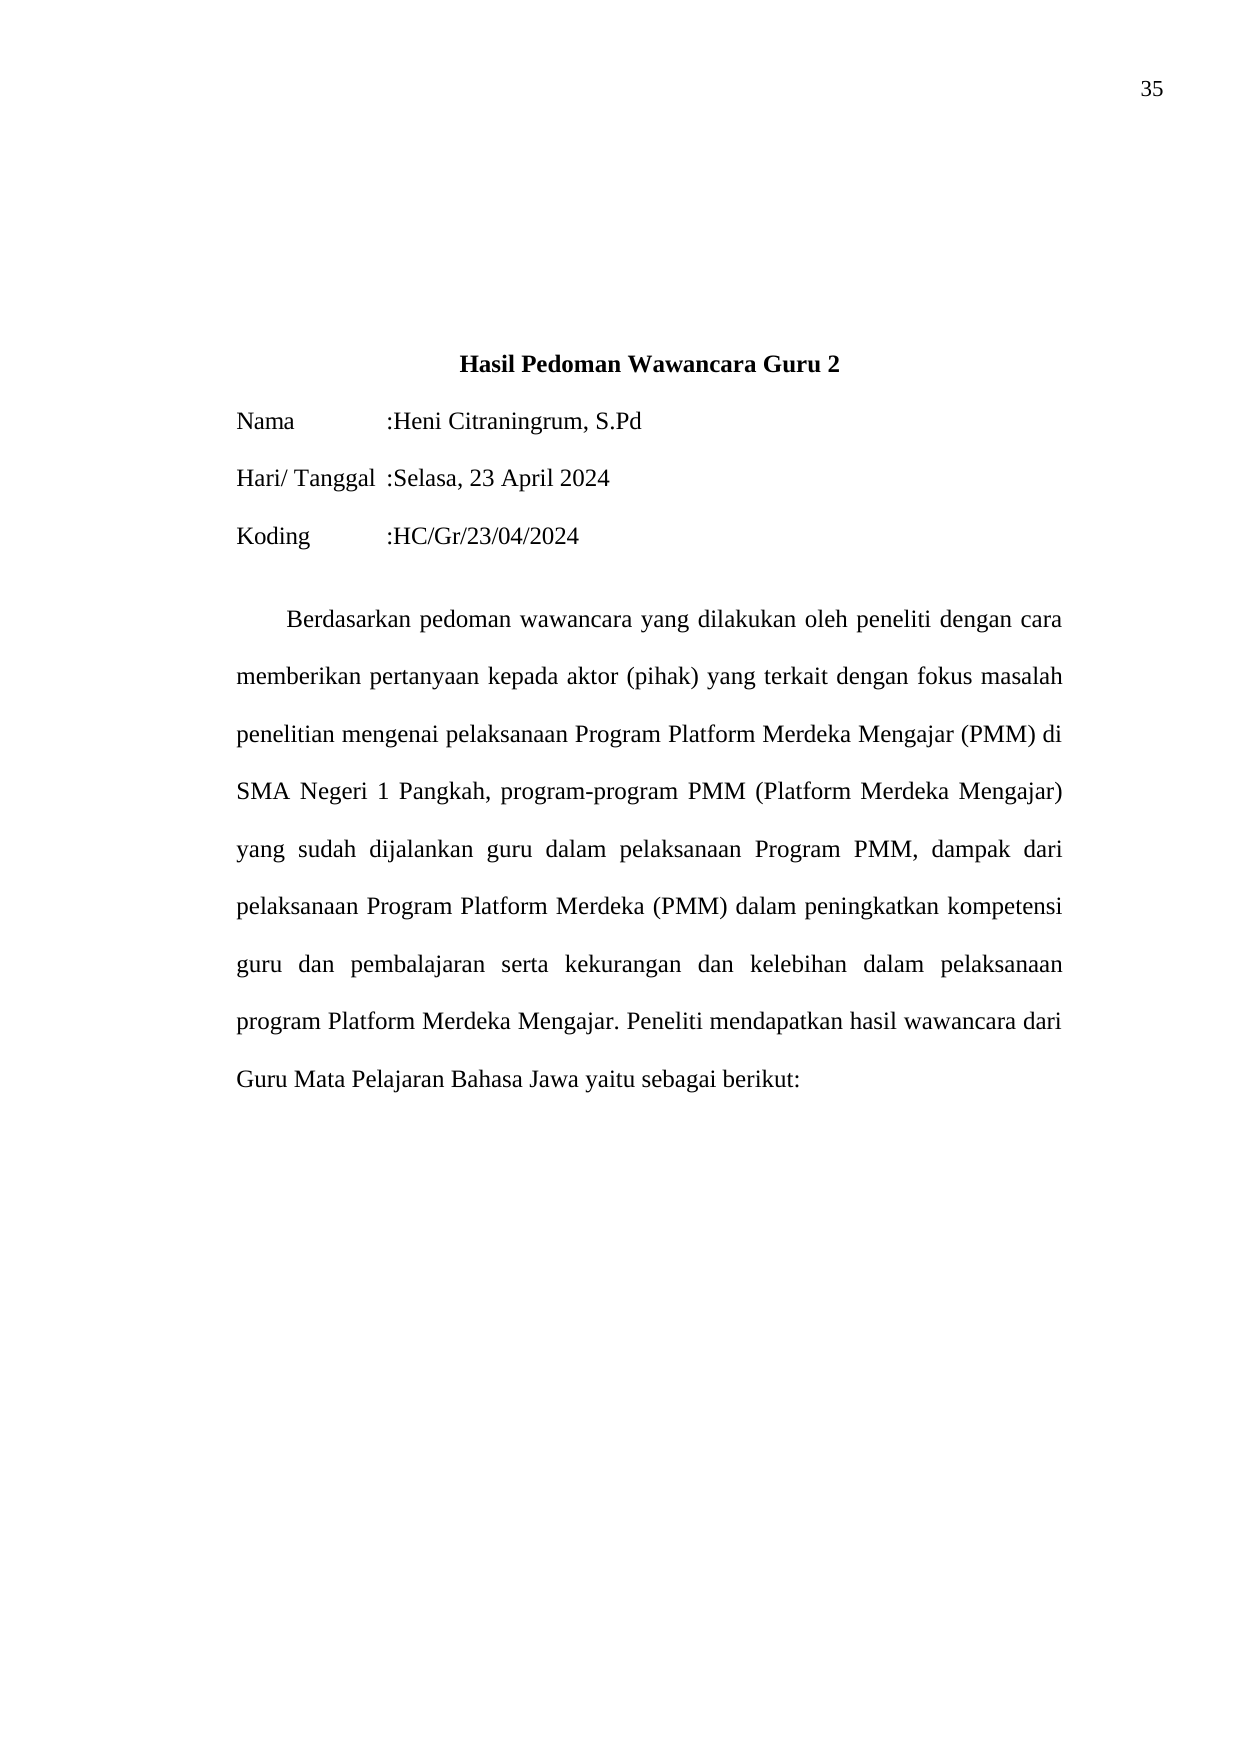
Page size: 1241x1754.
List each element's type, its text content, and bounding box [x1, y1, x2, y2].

text Berdasarkan pedoman wawancara yang dilakukan oleh peneliti dengan cara memberikan pertanyaan kepada aktor (pihak) yang terkait dengan fokus masalah penelitian mengenai pelaksanaan Program Platform Merdeka Mengajar (PMM) di SMA Negeri 1 Pangkah, program-program PMM (Platform Merdeka Mengajar) yang sudah dijalankan guru dalam pelaksanaan Program PMM, dampak dari pelaksanaan Program Platform Merdeka (PMM) dalam peningkatkan kompetensi guru dan pembalajaran serta kekurangan dan kelebihan dalam pelaksanaan program Platform Merdeka Mengajar. Peneliti mendapatkan hasil wawancara dari Guru Mata Pelajaran Bahasa Jawa yaitu sebagai berikut: [236, 604, 1063, 1093]
text Hasil Pedoman Wawancara Guru 2 [459, 349, 1163, 378]
text Nama :Heni Citraningrum, S.Pd Hari/ Tanggal :Selasa, 23 April 2024 Koding :HC/Gr/23/04/2024 [236, 406, 642, 550]
